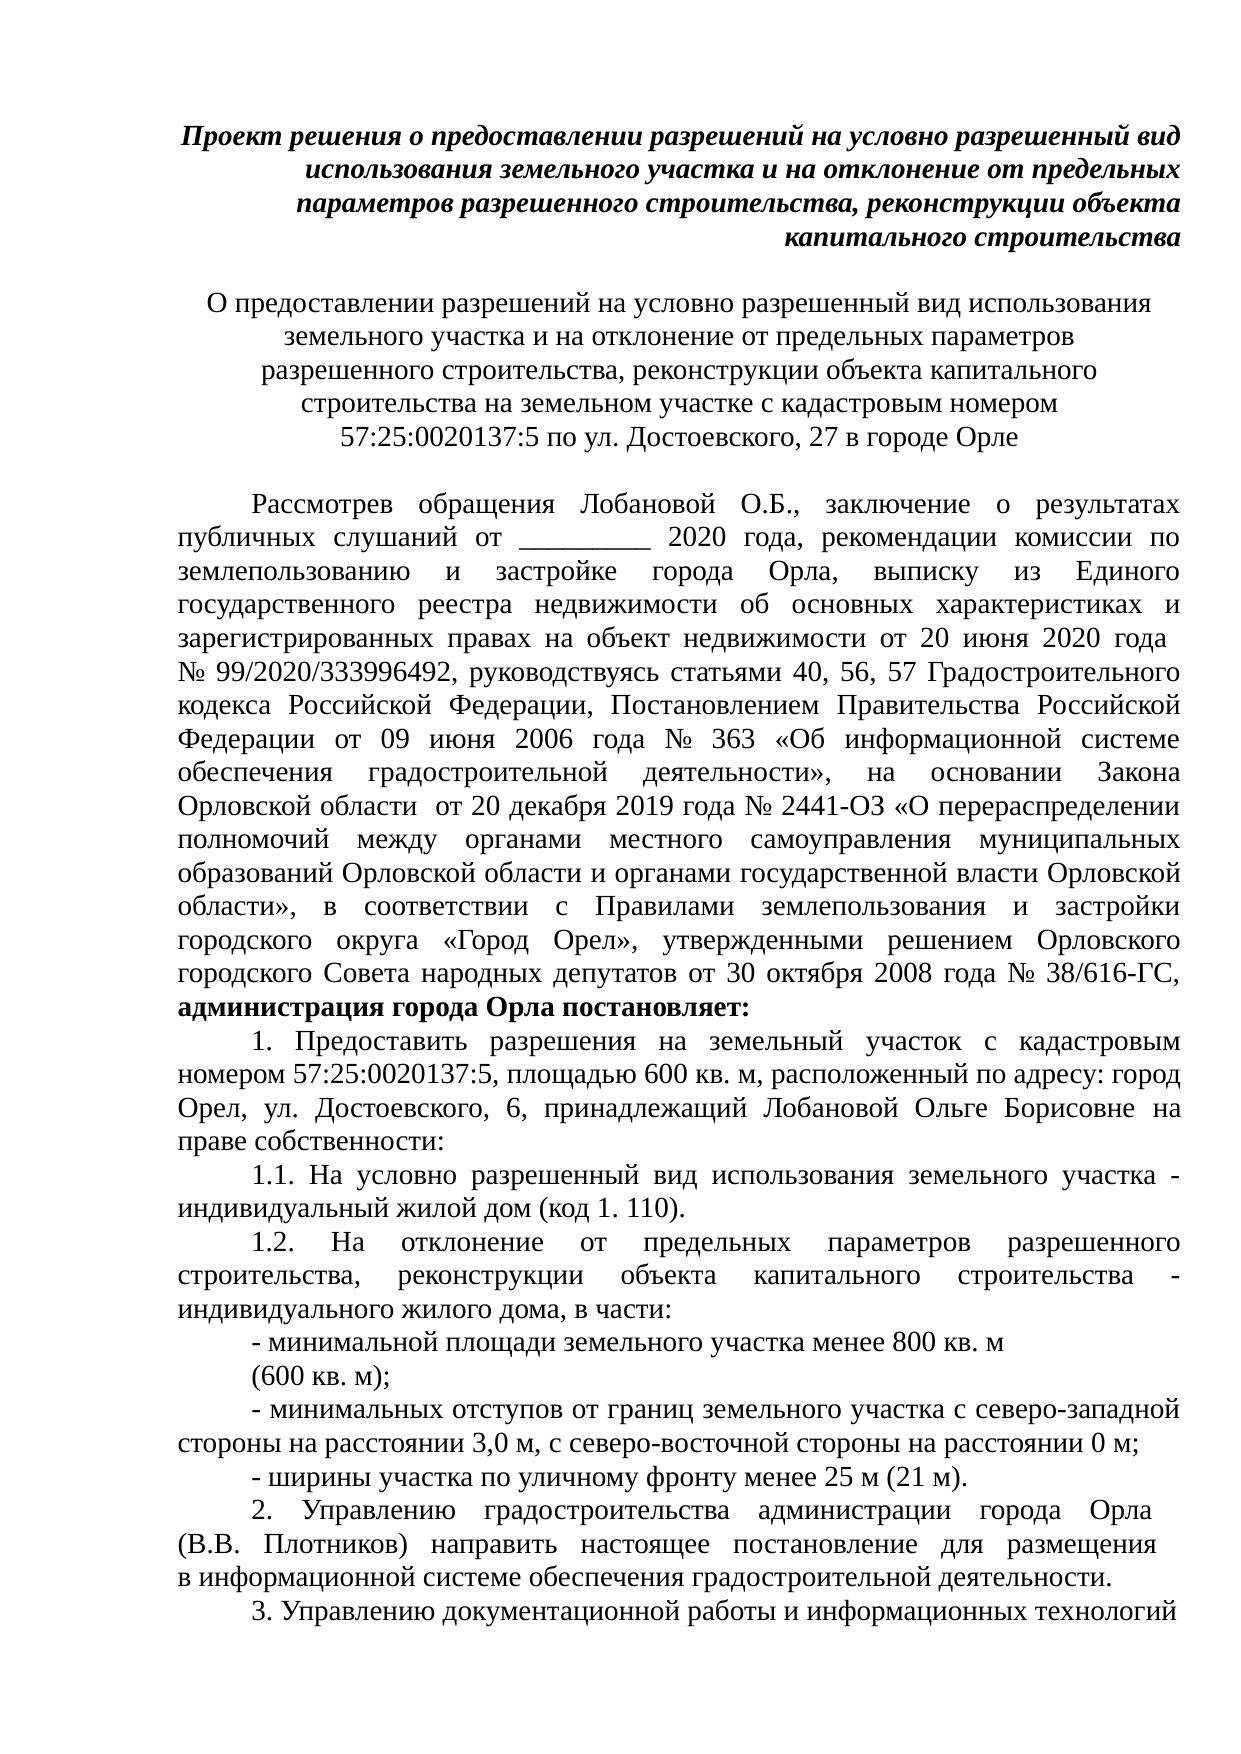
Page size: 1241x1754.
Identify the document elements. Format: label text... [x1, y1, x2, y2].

text (600 кв. м); [177, 1358, 1181, 1392]
text 2. Управлению градостроительства администрации города Орла (В.В. Плотников) направить настоящее постановление для размещения в информационной системе обеспечения градостроительной деятельности. [177, 1492, 1181, 1593]
text 1.1. На условно разрешенный вид использования земельного участка - индивидуальный жилой дом (код 1. 110). [177, 1157, 1181, 1224]
text - минимальной площади земельного участка менее 800 кв. м [177, 1324, 1181, 1358]
text строительства на земельном участке с кадастровым номером [177, 385, 1181, 419]
text - минимальных отступов от границ земельного участка с северо-западной стороны на расстоянии 3,0 м, с северо-восточной стороны на расстоянии 0 м; [177, 1392, 1181, 1459]
text 1.2. На отклонение от предельных параметров разрешенного строительства, реконструкции объекта капитального строительства - индивидуального жилого дома, в части: [177, 1224, 1181, 1324]
text Рассмотрев обращения Лобановой О.Б., заключение о результатах публичных слушаний от _________ 2020 года, рекомендации комиссии по землепользованию и застройке города Орла, выписку из Единого государственного реестра недвижимости об основных характеристиках и зарегистрированных правах на объект недвижимости от 20 июня 2020 года № 99/2020/333996492, руководствуясь статьями 40, 56, 57 Градостроительного кодекса Российской Федерации, Постановлением Правительства Российской Федерации от 09 июня 2006 года № 363 «Об информационной системе обеспечения градостроительной деятельности», на основании Закона Орловской области от 20 декабря 2019 года № 2441-ОЗ «О перераспределении полномочий между органами местного самоуправления муниципальных образований Орловской области и органами государственной власти Орловской области», в соответствии с Правилами землепользования и застройки городского округа «Город Орел», утвержденными решением Орловского городского Совета народных депутатов от 30 октября 2008 года № 38/616-ГС, администрация города Орла постановляет: [177, 486, 1181, 1023]
text 1. Предоставить разрешения на земельный участок с кадастровым номером 57:25:0020137:5, площадью 600 кв. м, расположенный по адресу: город Орел, ул. Достоевского, 6, принадлежащий Лобановой Ольге Борисовне на праве собственности: [177, 1023, 1181, 1157]
text Проект решения о предоставлении разрешений на условно разрешенный вид использования земельного участка и на отклонение от предельных параметров разрешенного строительства, реконструкции объекта капитального строительства [177, 118, 1181, 252]
text 3. Управлению документационной работы и информационных технологий [177, 1593, 1181, 1626]
text О предоставлении разрешений на условно разрешенный вид использования земельного участка и на отклонение от предельных параметров [177, 285, 1181, 352]
text 57:25:0020137:5 по ул. Достоевского, 27 в городе Орле [177, 419, 1181, 452]
text - ширины участка по уличному фронту менее 25 м (21 м). [177, 1459, 1181, 1492]
text разрешенного строительства, реконструкции объекта капитального [177, 352, 1181, 385]
